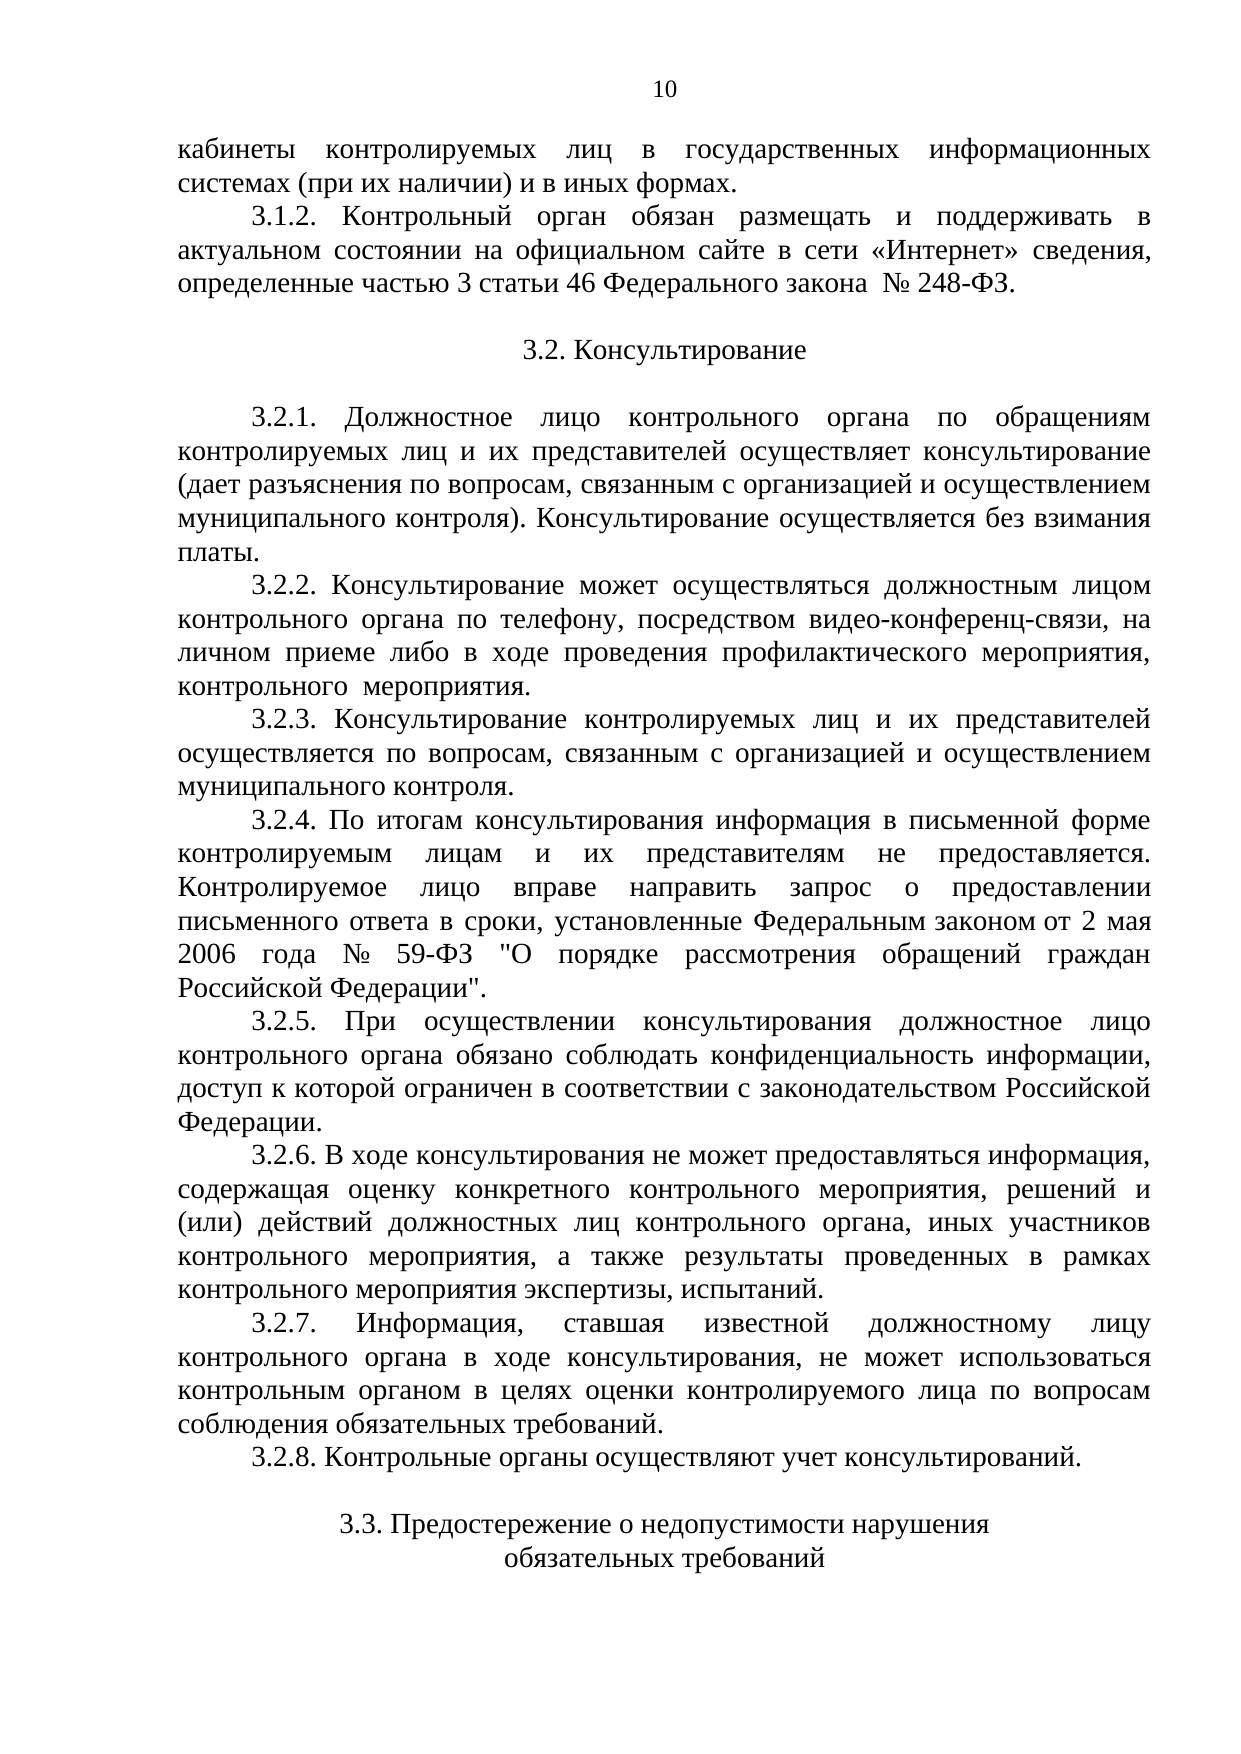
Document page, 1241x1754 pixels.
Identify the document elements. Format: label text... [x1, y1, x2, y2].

text 3.2.5. При осуществлении консультирования должностное лицо контрольного органа обязано соблюдать конфиденциальность информации, доступ к которой ограничен в соответствии с законодательством Российской Федерации. [177, 1003, 1152, 1137]
text 3.2.2. Консультирование может осуществляться должностным лицом контрольного органа по телефону, посредством видео-конференц-связи, на личном приеме либо в ходе проведения профилактического мероприятия, контрольного мероприятия. [177, 567, 1152, 701]
text 3.2. Консультирование [177, 332, 1152, 366]
text 3.2.7. Информация, ставшая известной должностному лицу контрольного органа в ходе консультирования, не может использоваться контрольным органом в целях оценки контролируемого лица по вопросам соблюдения обязательных требований. [177, 1305, 1152, 1439]
text 3.2.4. По итогам консультирования информация в письменной форме контролируемым лицам и их представителям не предоставляется. Контролируемое лицо вправе направить запрос о предоставлении письменного ответа в сроки, установленные Федеральным законом от 2 мая 2006 года № 59-ФЗ "О порядке рассмотрения обращений граждан Российской Федерации". [177, 802, 1152, 1003]
text 3.2.3. Консультирование контролируемых лиц и их представителей осуществляется по вопросам, связанным с организацией и осуществлением муниципального контроля. [177, 701, 1152, 802]
text 3.1.2. Контрольный орган обязан размещать и поддерживать в актуальном состоянии на официальном сайте в сети «Интернет» сведения, определенные частью 3 статьи 46 Федерального закона № 248-ФЗ. [177, 198, 1152, 299]
text 3.3. Предостережение о недопустимости нарушения [177, 1506, 1152, 1540]
text 3.2.6. В ходе консультирования не может предоставляться информация, содержащая оценку конкретного контрольного мероприятия, решений и (или) действий должностных лиц контрольного органа, иных участников контрольного мероприятия, а также результаты проведенных в рамках контрольного мероприятия экспертизы, испытаний. [177, 1137, 1152, 1305]
text обязательных требований [177, 1540, 1152, 1573]
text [177, 131, 1152, 198]
text 3.2.1. Должностное лицо контрольного органа по обращениям контролируемых лиц и их представителей осуществляет консультирование (дает разъяснения по вопросам, связанным с организацией и осуществлением муниципального контроля). Консультирование осуществляется без взимания платы. [177, 399, 1152, 567]
text 3.2.8. Контрольные органы осуществляют учет консультирований. [177, 1439, 1152, 1473]
